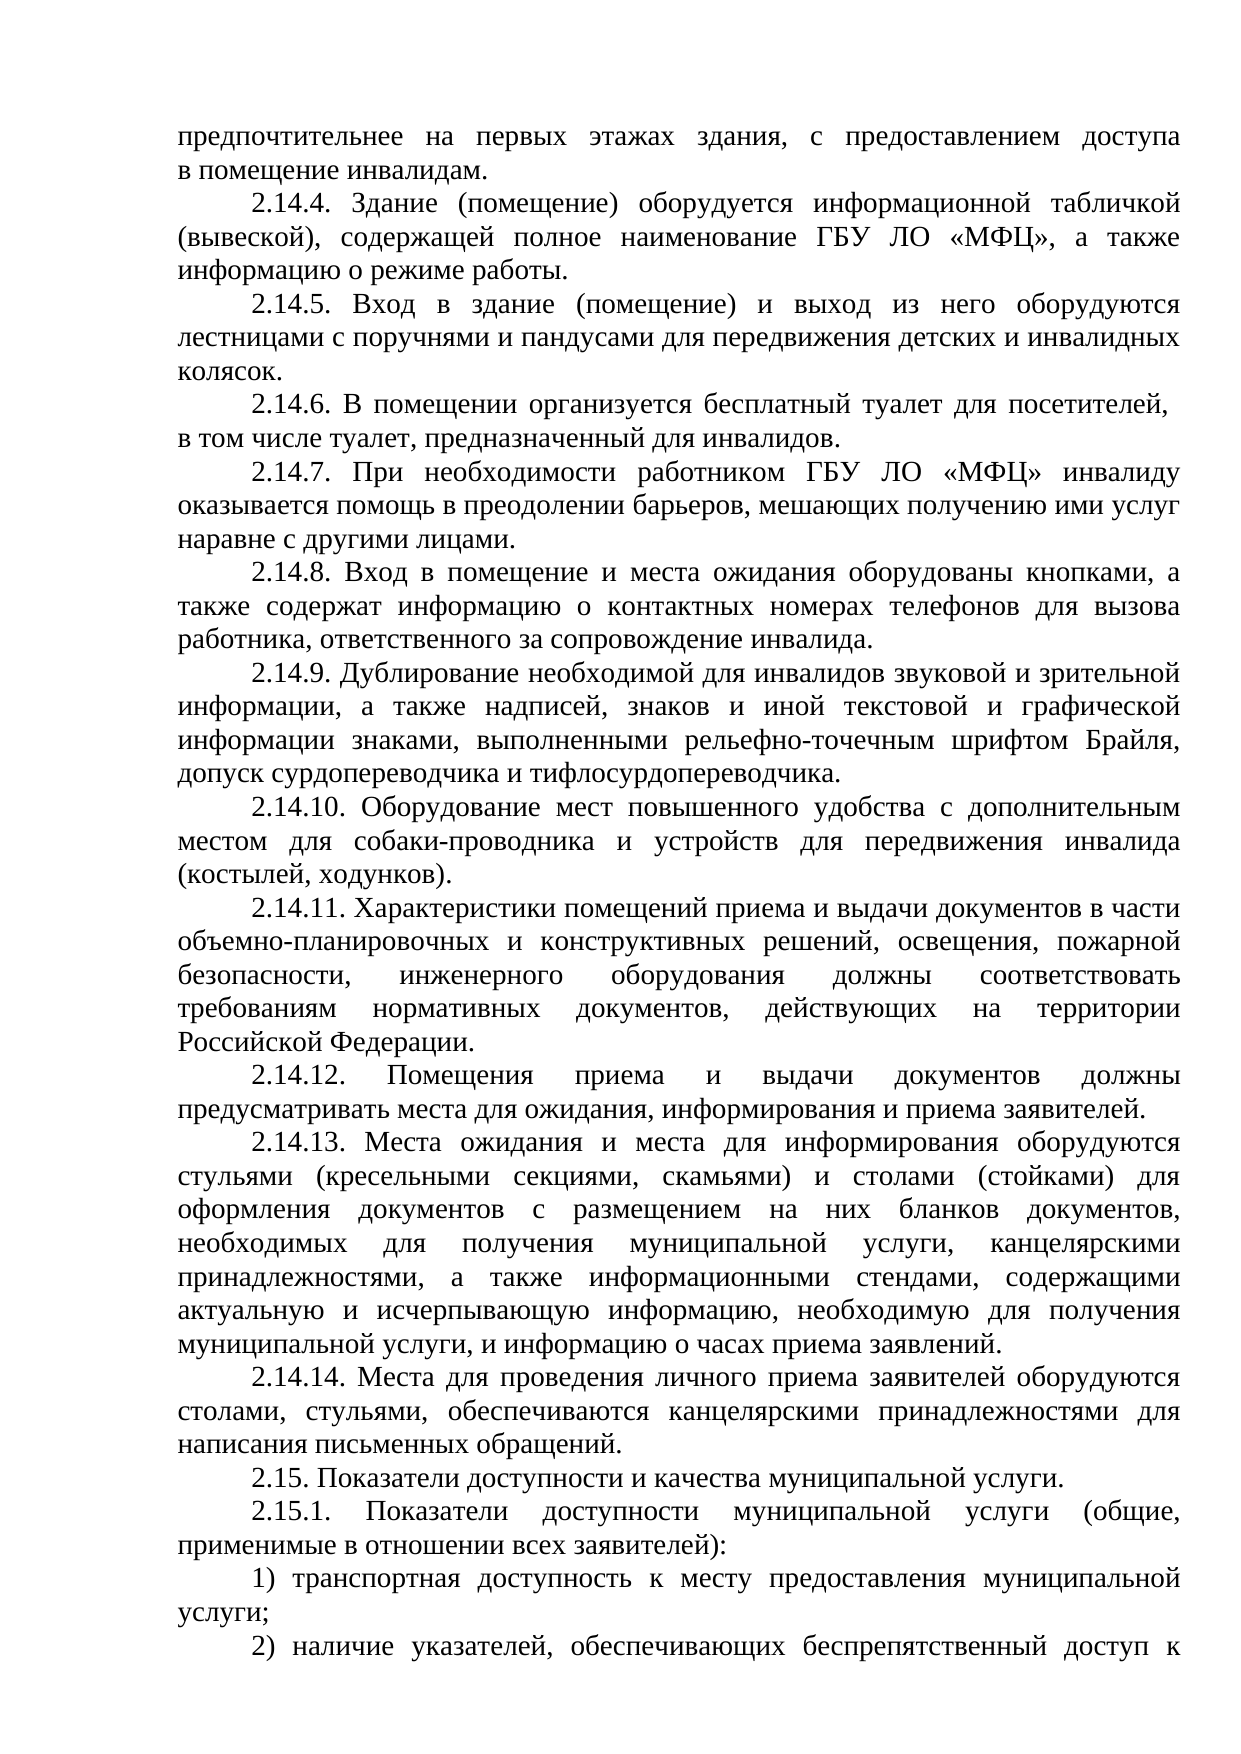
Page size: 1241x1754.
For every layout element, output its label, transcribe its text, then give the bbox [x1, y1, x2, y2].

text 2.14.6. В помещении организуется бесплатный туалет для посетителей, в том числе туалет, предназначенный для инвалидов. [177, 387, 1181, 454]
text 2.14.4. Здание (помещение) оборудуется информационной табличкой (вывеской), содержащей полное наименование ГБУ ЛО «МФЦ», а также информацию о режиме работы. [177, 185, 1181, 286]
text 2.14.9. Дублирование необходимой для инвалидов звуковой и зрительной информации, а также надписей, знаков и иной текстовой и графической информации знаками, выполненными рельефно-точечным шрифтом Брайля, допуск сурдопереводчика и тифлосурдопереводчика. [177, 655, 1181, 789]
text 2.14.12. Помещения приема и выдачи документов должны предусматривать места для ожидания, информирования и приема заявителей. [177, 1057, 1181, 1124]
text 2.14.10. Оборудование мест повышенного удобства с дополнительным местом для собаки-проводника и устройств для передвижения инвалида (костылей, ходунков). [177, 789, 1181, 890]
text 2.15.1. Показатели доступности муниципальной услуги (общие, применимые в отношении всех заявителей): [177, 1493, 1181, 1561]
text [177, 1628, 1181, 1661]
text 1) транспортная доступность к месту предоставления муниципальной услуги; [177, 1561, 1181, 1628]
text 2.14.11. Характеристики помещений приема и выдачи документов в части объемно-планировочных и конструктивных решений, освещения, пожарной безопасности, инженерного оборудования должны соответствовать требованиям нормативных документов, действующих на территории Российской Федерации. [177, 890, 1181, 1057]
text 2.14.14. Места для проведения личного приема заявителей оборудуются столами, стульями, обеспечиваются канцелярскими принадлежностями для написания письменных обращений. [177, 1359, 1181, 1460]
text 2.14.8. Вход в помещение и места ожидания оборудованы кнопками, а также содержат информацию о контактных номерах телефонов для вызова работника, ответственного за сопровождение инвалида. [177, 554, 1181, 655]
text 2.14.13. Места ожидания и места для информирования оборудуются стульями (кресельными секциями, скамьями) и столами (стойками) для оформления документов с размещением на них бланков документов, необходимых для получения муниципальной услуги, канцелярскими принадлежностями, а также информационными стендами, содержащими актуальную и исчерпывающую информацию, необходимую для получения муниципальной услуги, и информацию о часах приема заявлений. [177, 1124, 1181, 1359]
text 2.14.7. При необходимости работником ГБУ ЛО «МФЦ» инвалиду оказывается помощь в преодолении барьеров, мешающих получению ими услуг наравне с другими лицами. [177, 454, 1181, 554]
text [177, 118, 1181, 185]
text 2.15. Показатели доступности и качества муниципальной услуги. [177, 1460, 1181, 1493]
text 2.14.5. Вход в здание (помещение) и выход из него оборудуются лестницами с поручнями и пандусами для передвижения детских и инвалидных колясок. [177, 286, 1181, 387]
